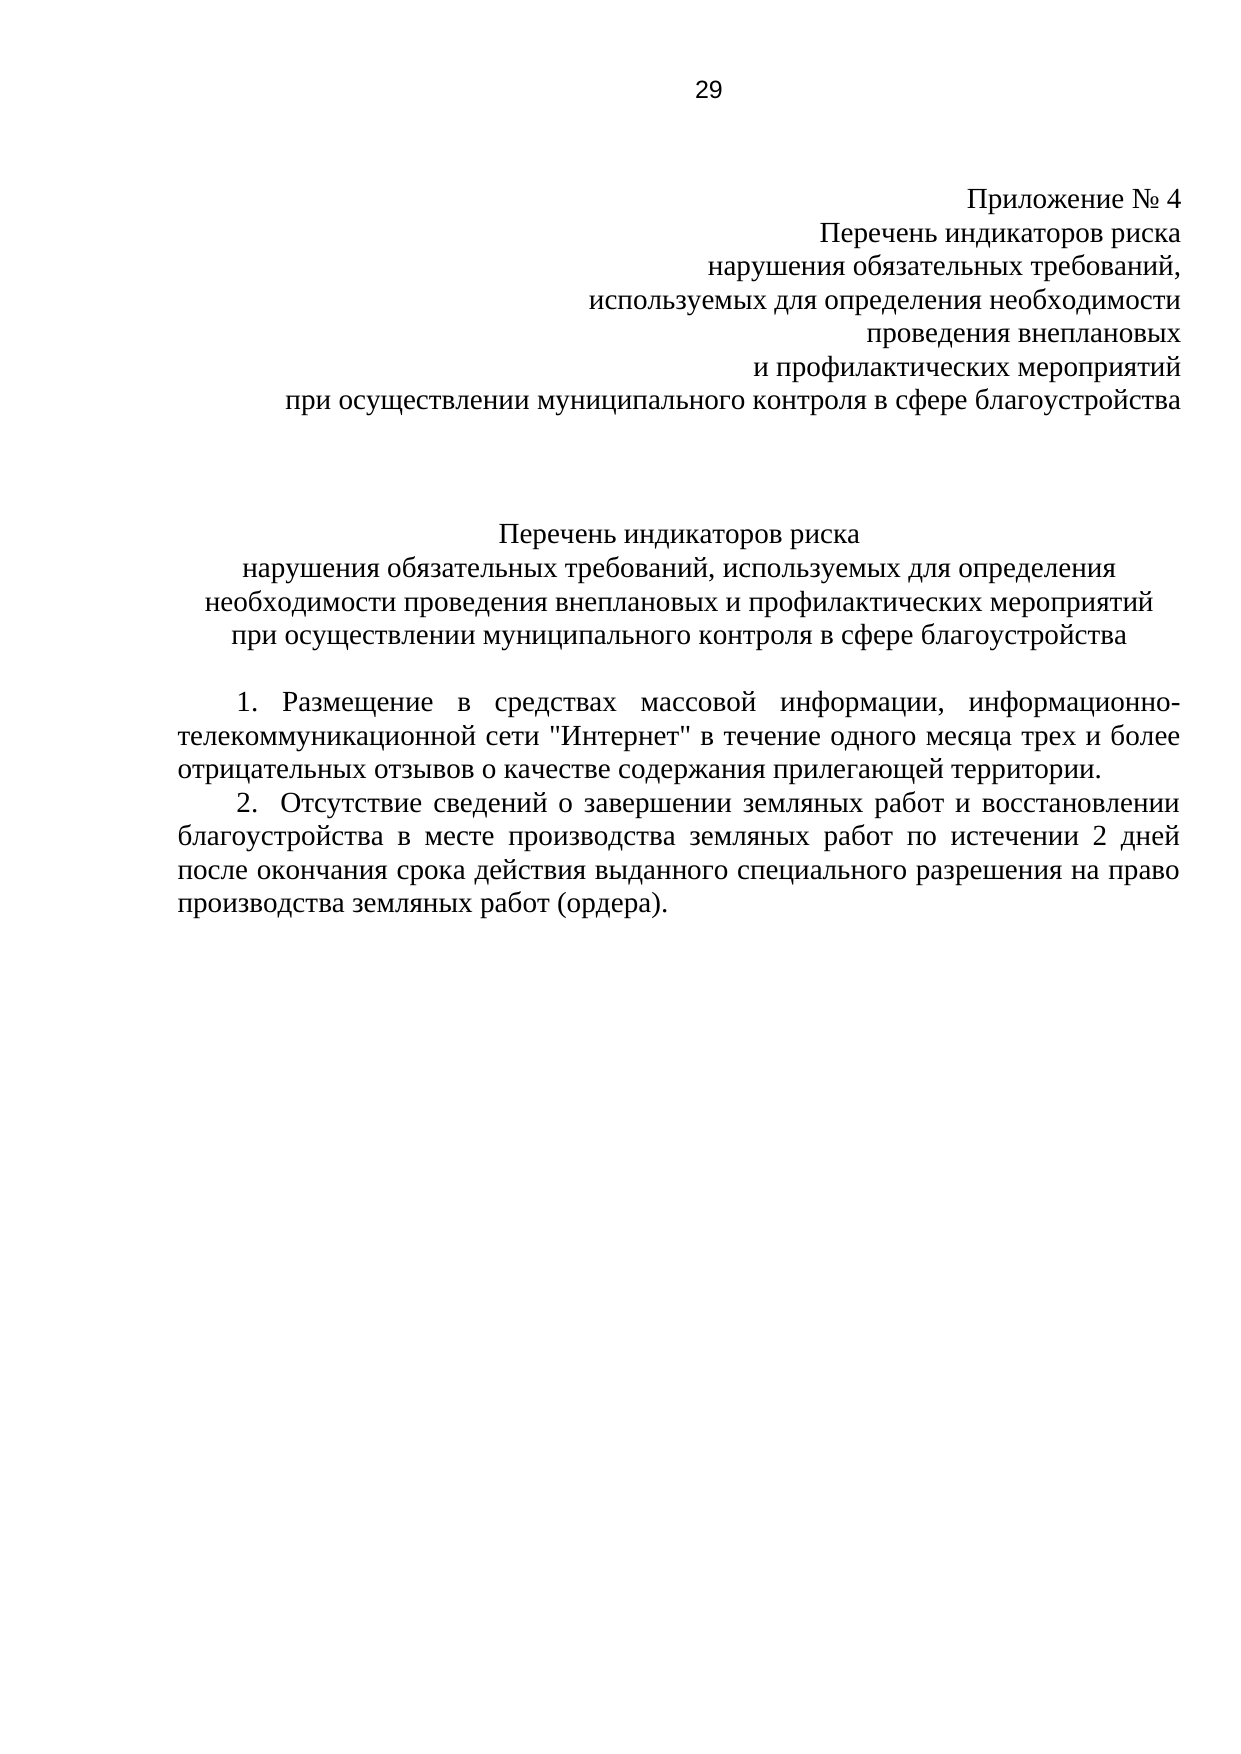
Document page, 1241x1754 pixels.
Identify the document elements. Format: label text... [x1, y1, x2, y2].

list нарушения обязательных требований, используемых для определения необходимости проведения внеплановых и профилактических мероприятий [177, 550, 1181, 617]
list нарушения обязательных требований, [215, 248, 1181, 282]
list проведения внеплановых [215, 315, 1181, 349]
list при осуществлении муниципального контроля в сфере благоустройства [215, 382, 1181, 416]
list и профилактических мероприятий [215, 349, 1181, 382]
list Перечень индикаторов риска [215, 215, 1181, 248]
list Перечень индикаторов риска [177, 517, 1181, 550]
list используемых для определения необходимости [215, 282, 1181, 315]
text 2. Отсутствие сведений о завершении земляных работ и восстановлении благоустройства в месте производства земляных работ по истечении 2 дней после окончания срока действия выданного специального разрешения на право производства земляных работ (ордера). [177, 785, 1181, 919]
text при осуществлении муниципального контроля в сфере благоустройства [177, 617, 1181, 651]
list Приложение № 4 [215, 181, 1181, 215]
text 1. Размещение в средствах массовой информации, информационно-телекоммуникационной сети "Интернет" в течение одного месяца трех и более отрицательных отзывов о качестве содержания прилегающей территории. [177, 684, 1181, 785]
